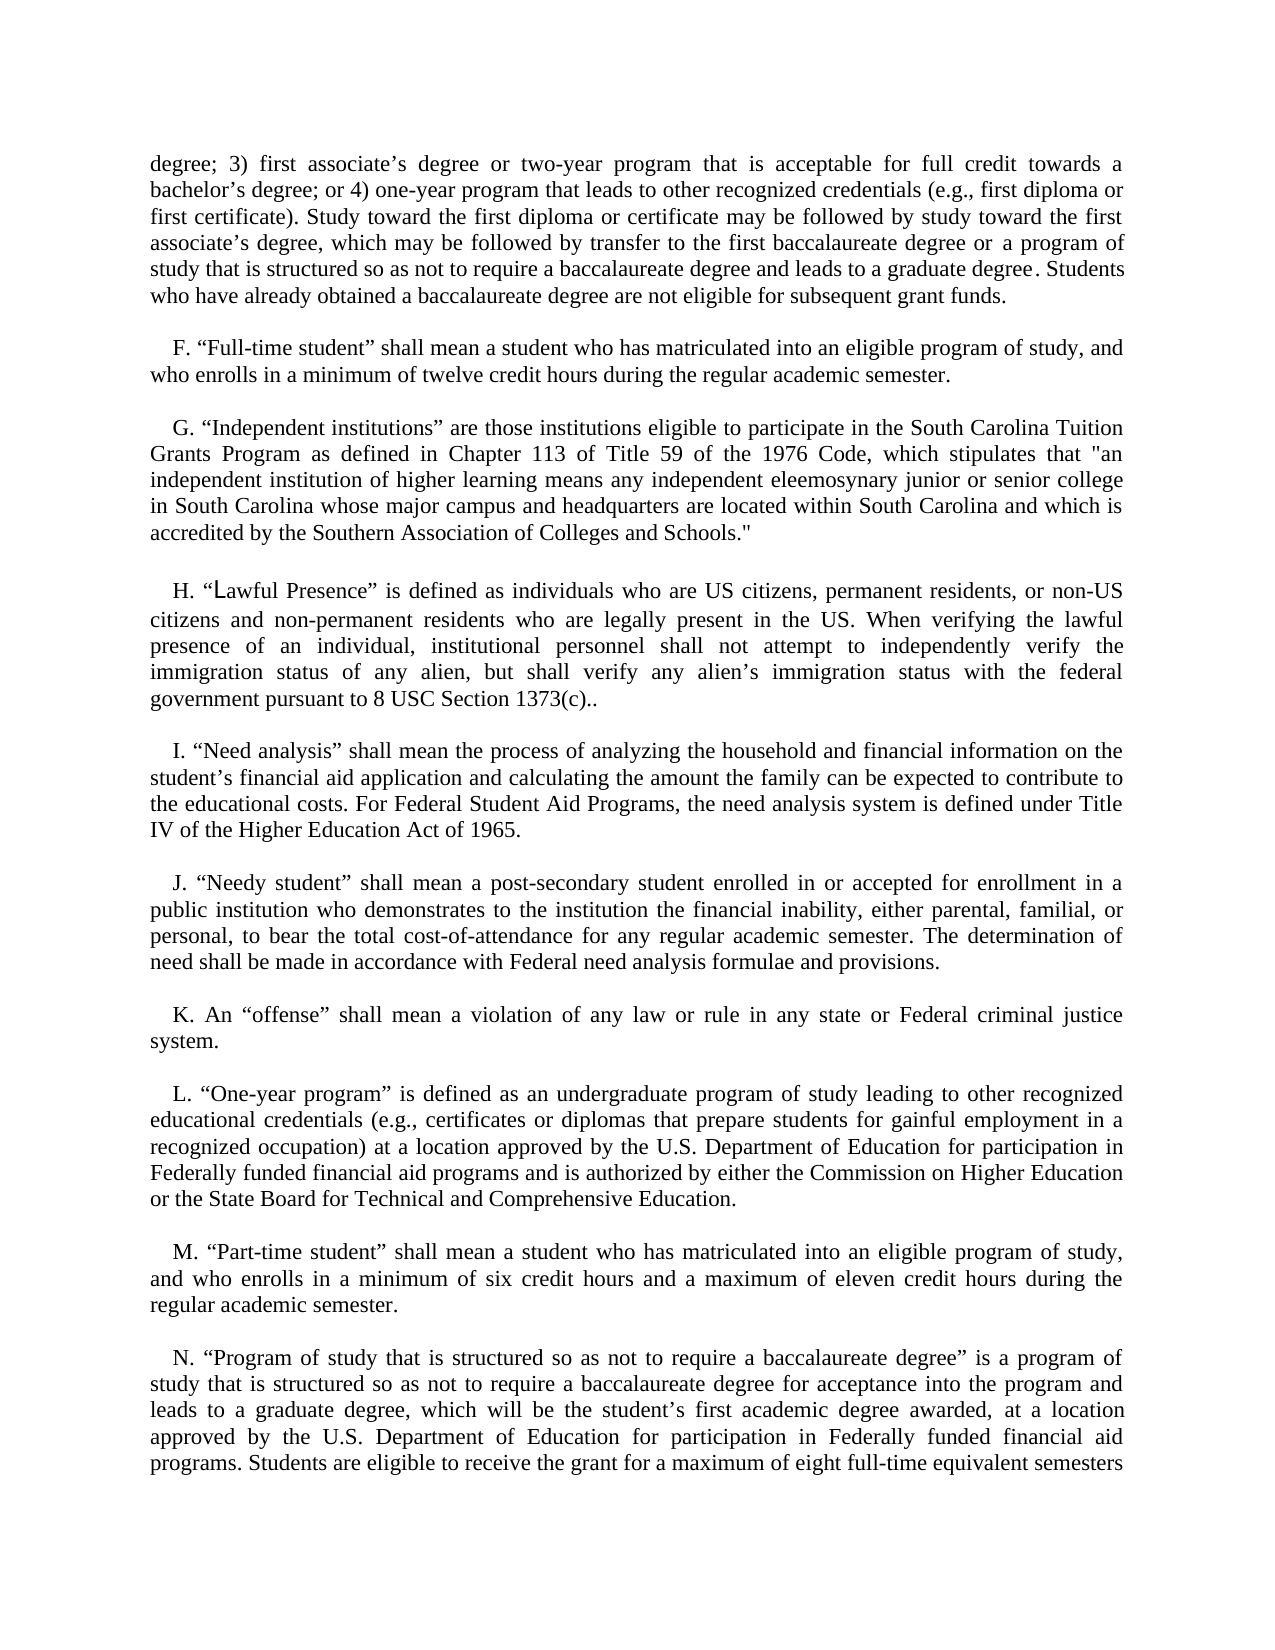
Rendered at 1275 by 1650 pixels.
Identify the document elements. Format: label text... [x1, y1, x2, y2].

text K. An “offense” shall mean a violation of any law or rule in any state or Federal criminal justice system. [150, 1001, 1125, 1054]
text M. “Part-time student” shall mean a student who has matriculated into an eligible program of study, and who enrolls in a minimum of six credit hours and a maximum of eleven credit hours during the regular academic semester. [150, 1238, 1125, 1317]
text J. “Needy student” shall mean a post-secondary student enrolled in or accepted for enrollment in a public institution who demonstrates to the institution the financial inability, either parental, familial, or personal, to bear the total cost-of-attendance for any regular academic semester. The determination of need shall be made in accordance with Federal need analysis formulae and provisions. [150, 869, 1125, 975]
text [150, 1344, 1125, 1475]
text H. “Lawful Presence” is defined as individuals who are US citizens, permanent residents, or non-US citizens and non-permanent residents who are legally present in the US. When verifying the lawful presence of an individual, institutional personnel shall not attempt to independently verify the immigration status of any alien, but shall verify any alien’s immigration status with the federal government pursuant to 8 USC Section 1373(c).. [150, 572, 1125, 711]
text G. “Independent institutions” are those institutions eligible to participate in the South Carolina Tuition Grants Program as defined in Chapter 113 of Title 59 of the 1976 Code, which stipulates that "an independent institution of higher learning means any independent eleemosynary junior or senior college in South Carolina whose major campus and headquarters are located within South Carolina and which is accredited by the Southern Association of Colleges and Schools." [150, 413, 1125, 545]
text L. “One-year program” is defined as an undergraduate program of study leading to other recognized educational credentials (e.g., certificates or diplomas that prepare students for gainful employment in a recognized occupation) at a location approved by the U.S. Department of Education for participation in Federally funded financial aid programs and is authorized by either the Commission on Higher Education or the State Board for Technical and Comprehensive Education. [150, 1080, 1125, 1212]
text F. “Full-time student” shall mean a student who has matriculated into an eligible program of study, and who enrolls in a minimum of twelve credit hours during the regular academic semester. [150, 334, 1125, 387]
text I. “Need analysis” shall mean the process of analyzing the household and financial information on the student’s financial aid application and calculating the amount the family can be expected to contribute to the educational costs. For Federal Student Aid Programs, the need analysis system is defined under Title IV of the Higher Education Act of 1965. [150, 737, 1125, 843]
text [150, 150, 1125, 308]
